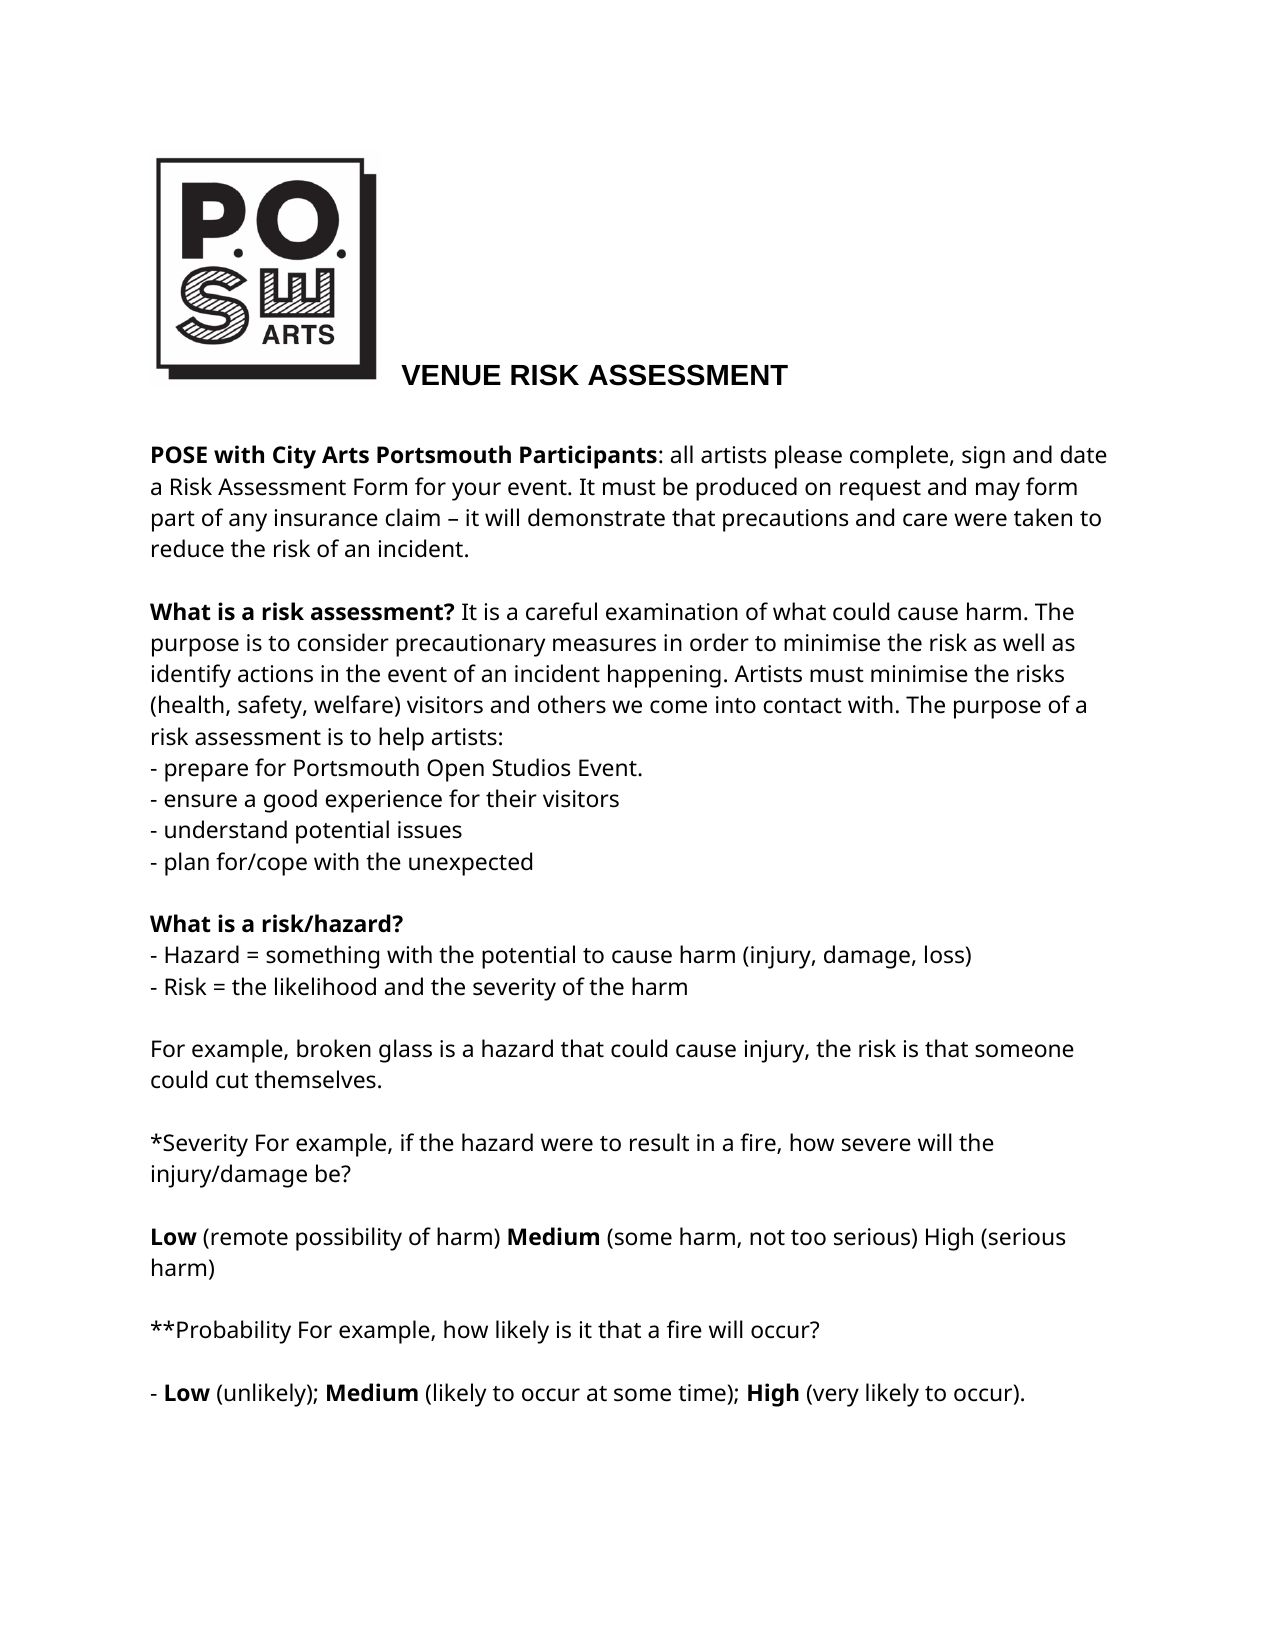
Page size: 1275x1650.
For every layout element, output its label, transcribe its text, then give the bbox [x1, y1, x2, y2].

text - Low (unlikely); Medium (likely to occur at some time); High (very likely to occur). [150, 1377, 1125, 1408]
text - Risk = the likelihood and the severity of the harm [150, 971, 1125, 1002]
text - plan for/cope with the unexpected [150, 846, 1125, 877]
text **Probability For example, how likely is it that a fire will occur? [150, 1314, 1125, 1346]
picture [150, 150, 382, 386]
text Low (remote possibility of harm) Medium (some harm, not too serious) High (serious harm) [150, 1221, 1125, 1283]
text What is a risk/hazard? [150, 908, 1125, 939]
text VENUE RISK ASSESSMENT [150, 150, 1125, 391]
text - prepare for Portsmouth Open Studios Event. [150, 752, 1125, 783]
text POSE with City Arts Portsmouth Participants: all artists please complete, sign and date a Risk Assessment Form for your event. It must be produced on request and may form part of any insurance claim – it will demonstrate that precautions and care were taken to reduce the risk of an incident. [150, 439, 1125, 564]
text What is a risk assessment? It is a careful examination of what could cause harm. The purpose is to consider precautionary measures in order to minimise the risk as well as identify actions in the event of an incident happening. Artists must minimise the risks (health, safety, welfare) visitors and others we come into contact with. The purpose of a risk assessment is to help artists: [150, 596, 1125, 752]
text - Hazard = something with the potential to cause harm (injury, damage, loss) [150, 939, 1125, 971]
text *Severity For example, if the hazard were to result in a fire, how severe will the injury/damage be? [150, 1127, 1125, 1189]
text - ensure a good experience for their visitors [150, 783, 1125, 814]
text - understand potential issues [150, 814, 1125, 846]
text For example, broken glass is a hazard that could cause injury, the risk is that someone could cut themselves. [150, 1033, 1125, 1096]
